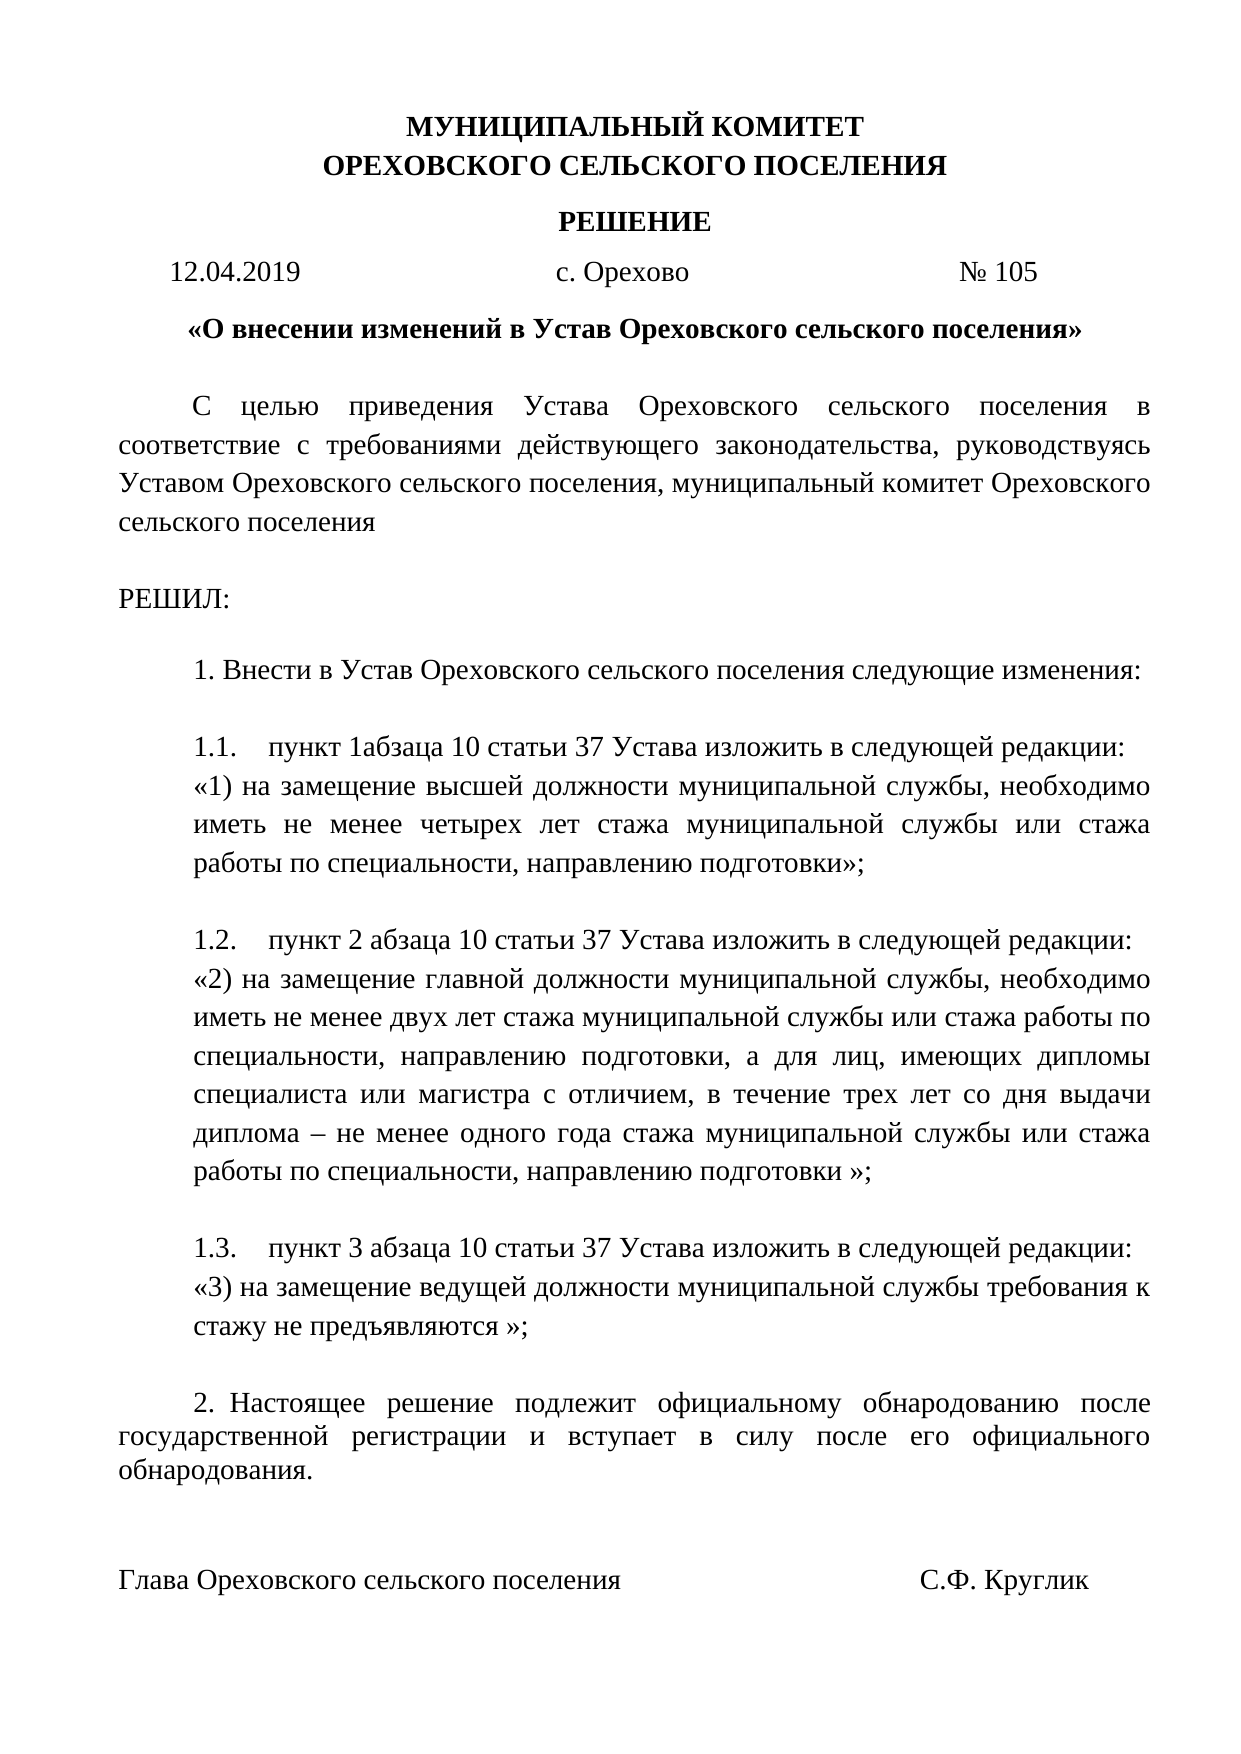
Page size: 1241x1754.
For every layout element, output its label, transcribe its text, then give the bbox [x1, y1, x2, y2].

text «О внесении изменений в Устав Ореховского сельского поселения» [118, 311, 1152, 345]
text «3) на замещение ведущей должности муниципальной службы требования к стажу не предъявляются »; [193, 1269, 1152, 1341]
list Настоящее решение подлежит официальному обнародованию после государственной регистрации и вступает в силу после его официального обнародования. [118, 1385, 1152, 1485]
text 12.04.2019 с. Орехово № 105 [118, 261, 1152, 286]
text С целью приведения Устава Ореховского сельского поселения в соответствие с требованиями действующего законодательства, руководствуясь Уставом Ореховского сельского поселения, муниципальный комитет Ореховского сельского поселения [118, 388, 1152, 537]
list пункт 3 абзаца 10 статьи 37 Устава изложить в следующей редакции: [193, 1231, 1152, 1264]
list пункт 1абзаца 10 статьи 37 Устава изложить в следующей редакции: [193, 729, 1152, 763]
text «2) на замещение главной должности муниципальной службы, необходимо иметь не менее двух лет стажа муниципальной службы или стажа работы по специальности, направлению подготовки, а для лиц, имеющих дипломы специалиста или магистра с отличием, в течение трех лет со дня выдачи диплома – не менее одного года стажа муниципальной службы или стажа работы по специальности, направлению подготовки »; [193, 961, 1152, 1187]
text 1. Внести в Устав Ореховского сельского поселения следующие изменения: [118, 652, 1152, 686]
text МУНИЦИПАЛЬНЫЙ КОМИТЕТ [118, 109, 1152, 143]
list пункт 2 абзаца 10 статьи 37 Устава изложить в следующей редакции: [193, 922, 1152, 956]
text Глава Ореховского сельского поселения С.Ф. Круглик [118, 1562, 1152, 1596]
text РЕШИЛ: [118, 581, 1152, 614]
text «1) на замещение высшей должности муниципальной службы, необходимо иметь не менее четырех лет стажа муниципальной службы или стажа работы по специальности, направлению подготовки»; [193, 768, 1152, 879]
text ОРЕХОВСКОГО СЕЛЬСКОГО ПОСЕЛЕНИЯ [118, 148, 1152, 181]
text РЕШЕНИЕ [118, 211, 1152, 236]
